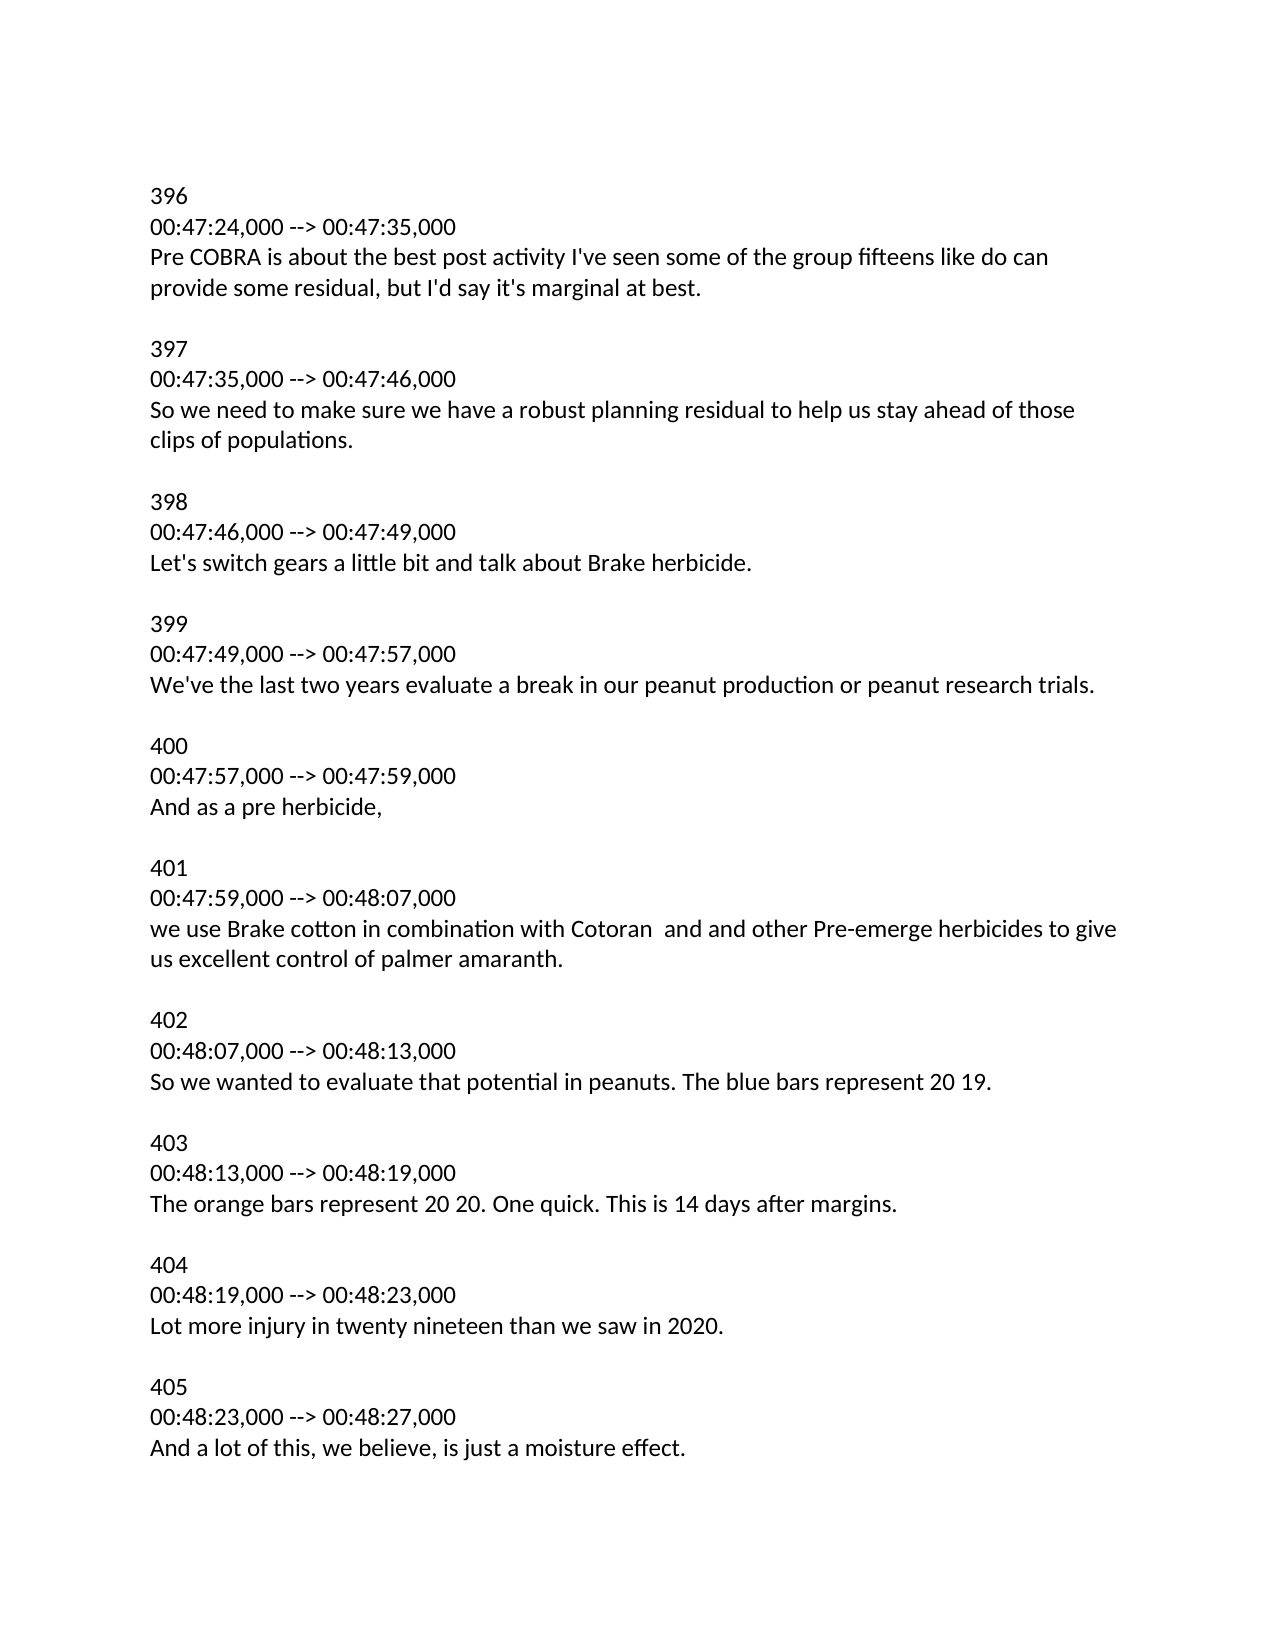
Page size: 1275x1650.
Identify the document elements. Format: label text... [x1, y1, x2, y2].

text 00:47:59,000 --> 00:48:07,000 [150, 882, 1125, 913]
text 00:47:35,000 --> 00:47:46,000 [150, 364, 1125, 394]
text 00:47:24,000 --> 00:47:35,000 [150, 211, 1125, 242]
text We've the last two years evaluate a break in our peanut production or peanut research trials. [150, 669, 1125, 699]
text 00:48:13,000 --> 00:48:19,000 [150, 1157, 1125, 1188]
text 404 [150, 1249, 1125, 1279]
text we use Brake cotton in combination with Cotoran and and other Pre-emerge herbicides to give us excellent control of palmer amaranth. [150, 913, 1125, 974]
text And as a pre herbicide, [150, 791, 1125, 821]
text 405 [150, 1371, 1125, 1401]
text So we need to make sure we have a robust planning residual to help us stay ahead of those clips of populations. [150, 394, 1125, 455]
text 00:48:23,000 --> 00:48:27,000 [150, 1401, 1125, 1432]
text 403 [150, 1127, 1125, 1157]
text 400 [150, 730, 1125, 760]
text 396 [150, 181, 1125, 211]
text 00:47:46,000 --> 00:47:49,000 [150, 516, 1125, 547]
text 402 [150, 1004, 1125, 1035]
text 00:47:49,000 --> 00:47:57,000 [150, 638, 1125, 669]
text The orange bars represent 20 20. One quick. This is 14 days after margins. [150, 1188, 1125, 1218]
text Lot more injury in twenty nineteen than we saw in 2020. [150, 1310, 1125, 1340]
text Pre COBRA is about the best post activity I've seen some of the group fifteens like do can provide some residual, but I'd say it's marginal at best. [150, 242, 1125, 303]
text 00:48:19,000 --> 00:48:23,000 [150, 1279, 1125, 1310]
text 401 [150, 852, 1125, 882]
text 398 [150, 486, 1125, 516]
text And a lot of this, we believe, is just a moisture effect. [150, 1432, 1125, 1462]
text Let's switch gears a little bit and talk about Brake herbicide. [150, 547, 1125, 577]
text 399 [150, 608, 1125, 638]
text 00:47:57,000 --> 00:47:59,000 [150, 760, 1125, 791]
text So we wanted to evaluate that potential in peanuts. The blue bars represent 20 19. [150, 1066, 1125, 1096]
text 397 [150, 333, 1125, 364]
text 00:48:07,000 --> 00:48:13,000 [150, 1035, 1125, 1066]
